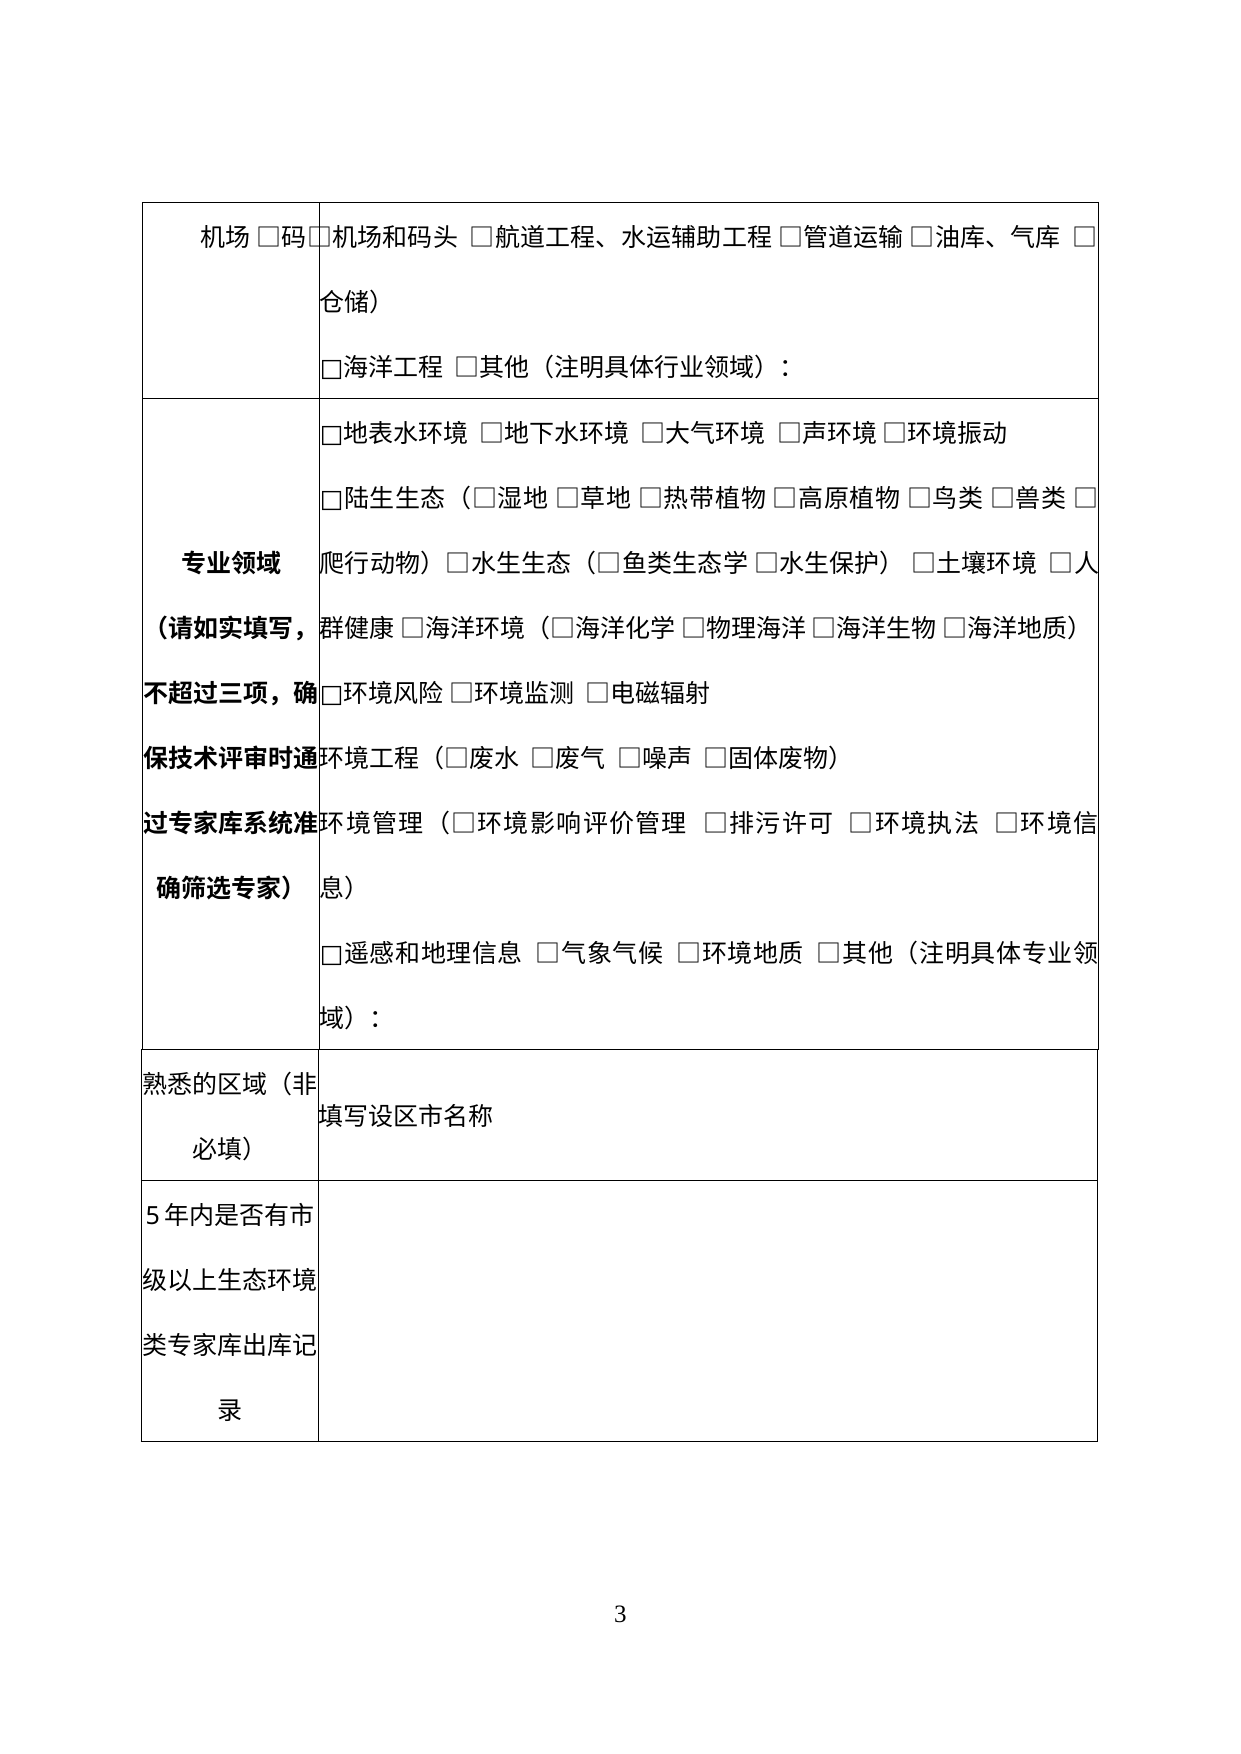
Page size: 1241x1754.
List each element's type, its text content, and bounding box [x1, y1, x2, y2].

table_cell [319, 1181, 1097, 1441]
table_cell 5年内是否有市级以上生态环境类专家库出库记录 [142, 1181, 318, 1441]
table_cell 填写设区市名称 [319, 1050, 1097, 1180]
table_cell 熟悉的区域（非必填） [142, 1050, 318, 1180]
table_cell 专业领域 （请如实填写，不超过三项，确保技术评审时通过专家库系统准确筛选专家） [143, 399, 319, 1049]
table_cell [143, 203, 319, 398]
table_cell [320, 203, 1098, 398]
table_cell □地表水环境 □地下水环境 □大气环境 □声环境 □环境振动 □陆生生态（□湿地 □草地 □热带植物 □高原植物 □鸟类 □兽类 □爬行动物）□水生生态（□鱼类生态学 □水生保护） □土壤环境 □人群健康 □海洋环境（□海洋化学 □物理海洋 □海洋生物 □海洋地质） □环境风险 □环境监测 □电磁辐射 环境工程（□废水 □废气 □噪声 □固体废物） 环境管理（□环境影响评价管理 □排污许可 □环境执法 □环境信息） □遥感和地理信息 □气象气候 □环境地质 □其他（注明具体专业领域）： [320, 399, 1098, 1049]
